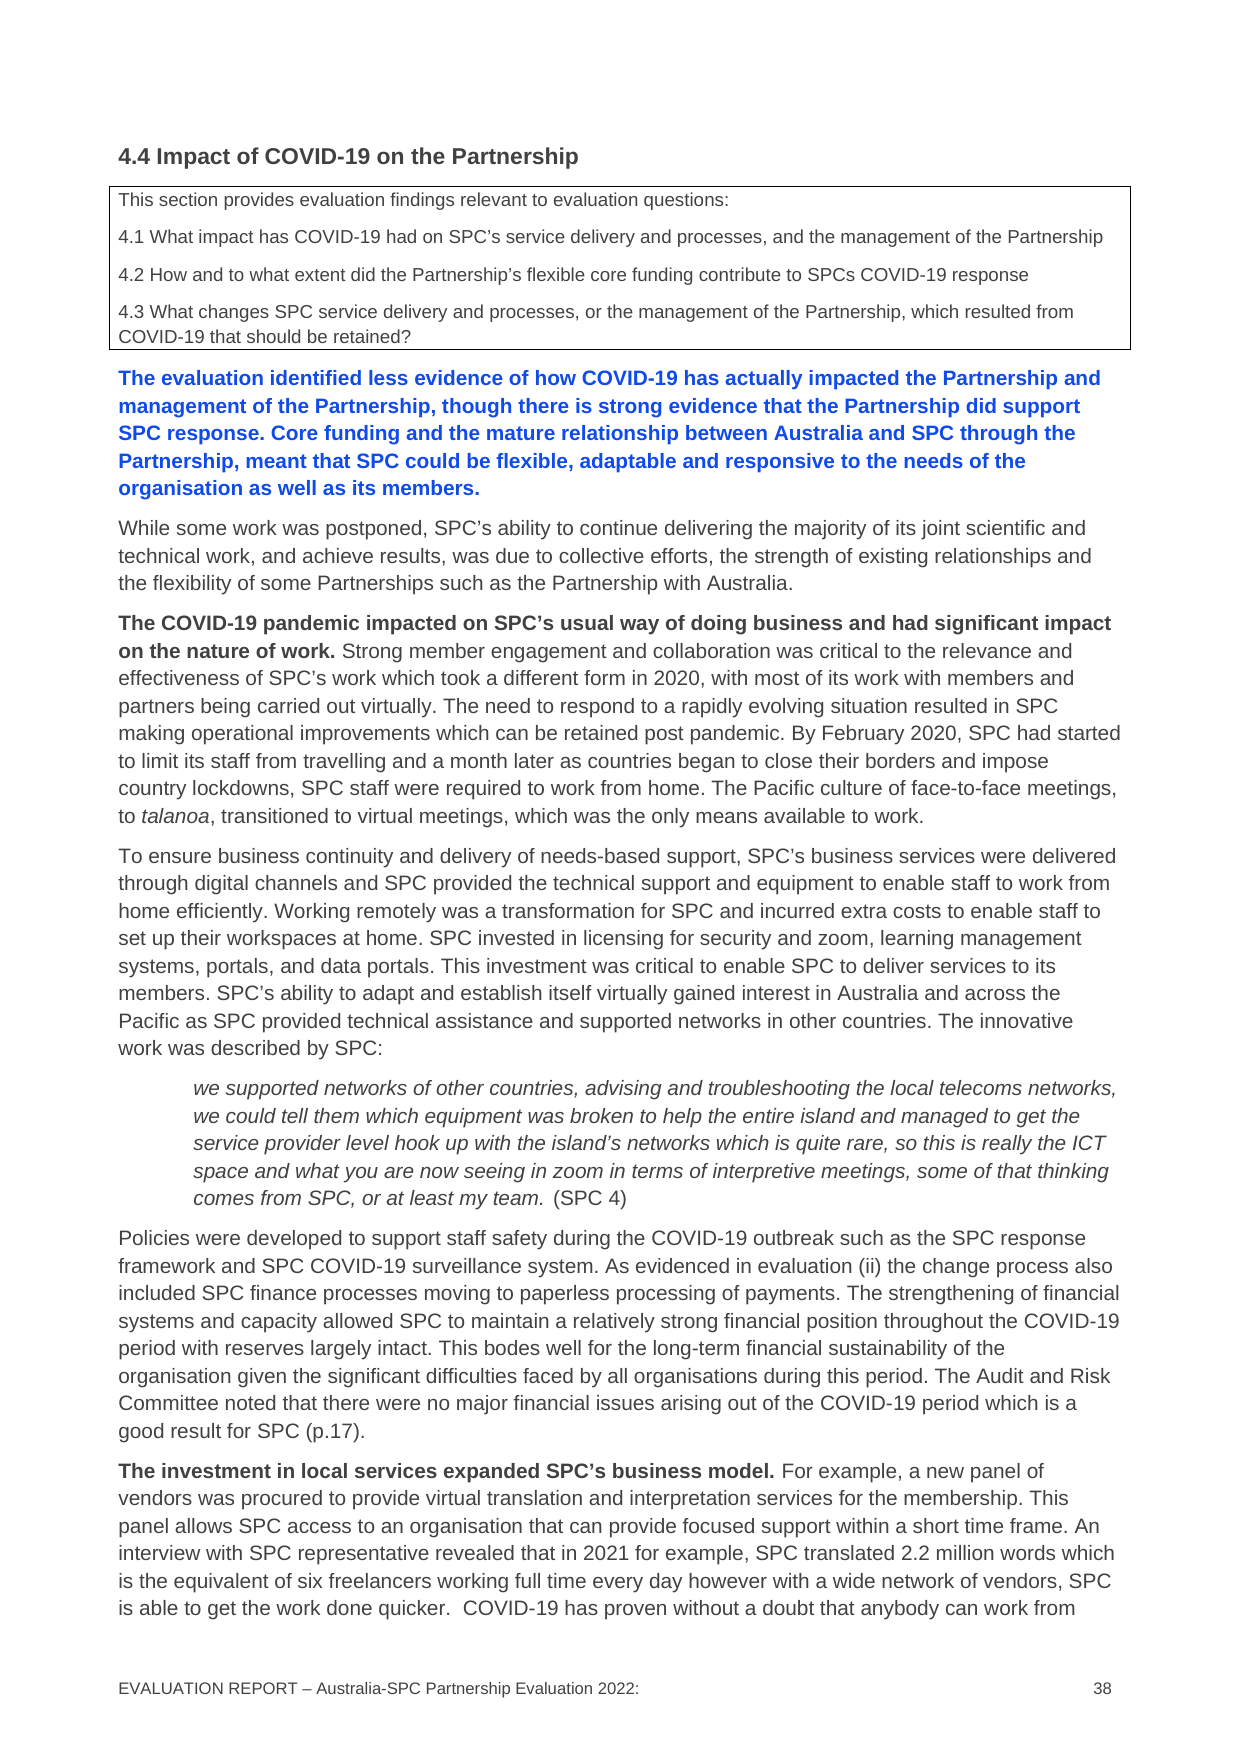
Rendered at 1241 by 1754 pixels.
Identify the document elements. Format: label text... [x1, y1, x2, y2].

text 4.2 How and to what extent did the Partnership’s flexible core funding contribute to SPCs COVID-19 response [110, 260, 1130, 285]
text The COVID-19 pandemic impacted on SPC’s usual way of doing business and had significant impact on the nature of work. Strong member engagement and collaboration was critical to the relevance and effectiveness of SPC’s work which took a different form in 2020, with most of its work with members and partners being carried out virtually. The need to respond to a rapidly evolving situation resulted in SPC making operational improvements which can be retained post pandemic. By February 2020, SPC had started to limit its staff from travelling and a month later as countries began to close their borders and impose country lockdowns, SPC staff were required to work from home. The Pacific culture of face-to-face meetings, to talanoa, transitioned to virtual meetings, which was the only means available to work. [118, 611, 1122, 827]
text 4.1 What impact has COVID-19 had on SPC’s service delivery and processes, and the management of the Partnership [110, 223, 1130, 248]
text While some work was postponed, SPC’s ability to continue delivering the majority of its joint scientific and technical work, and achieve results, was due to collective efforts, the strength of existing relationships and the flexibility of some Partnerships such as the Partnership with Australia. [118, 516, 1122, 595]
text we supported networks of other countries, advising and troubleshooting the local telecoms networks, we could tell them which equipment was broken to help the entire island and managed to get the service provider level hook up with the island’s networks which is quite rare, so this is really the ICT space and what you are now seeing in zoom in terms of interpretive meetings, some of that thinking comes from SPC, or at least my team. (SPC 4) [193, 1076, 1122, 1210]
text To ensure business continuity and delivery of needs-based support, SPC’s business services were delivered through digital channels and SPC provided the technical support and equipment to enable staff to work from home efficiently. Working remotely was a transformation for SPC and incurred extra costs to enable staff to set up their workspaces at home. SPC invested in licensing for security and zoom, learning management systems, portals, and data portals. This investment was critical to enable SPC to deliver services to its members. SPC’s ability to adapt and establish itself virtually gained interest in Australia and across the Pacific as SPC provided technical assistance and supported networks in other countries. The innovative work was described by SPC: [118, 843, 1122, 1060]
text 4.3 What changes SPC service delivery and processes, or the management of the Partnership, which resulted from COVID-19 that should be retained? [110, 298, 1130, 349]
text The evaluation identified less evidence of how COVID-19 has actually impacted the Partnership and management of the Partnership, though there is strong evidence that the Partnership did support SPC response. Core funding and the mature relationship between Australia and SPC through the Partnership, meant that SPC could be flexible, adaptable and responsive to the needs of the organisation as well as its members. [118, 366, 1122, 500]
subtitle 4.4 Impact of COVID-19 on the Partnership [118, 143, 1122, 169]
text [118, 1458, 1122, 1620]
text This section provides evaluation findings relevant to evaluation questions: [110, 187, 1130, 211]
text Policies were developed to support staff safety during the COVID-19 outbreak such as the SPC response framework and SPC COVID-19 surveillance system. As evidenced in evaluation (ii) the change process also included SPC finance processes moving to paperless processing of payments. The strengthening of financial systems and capacity allowed SPC to maintain a relatively strong financial position throughout the COVID-19 period with reserves largely intact. This bodes well for the long-term financial sustainability of the organisation given the significant difficulties faced by all organisations during this period. The Audit and Risk Committee noted that there were no major financial issues arising out of the COVID-19 period which is a good result for SPC (p.17). [118, 1226, 1122, 1442]
